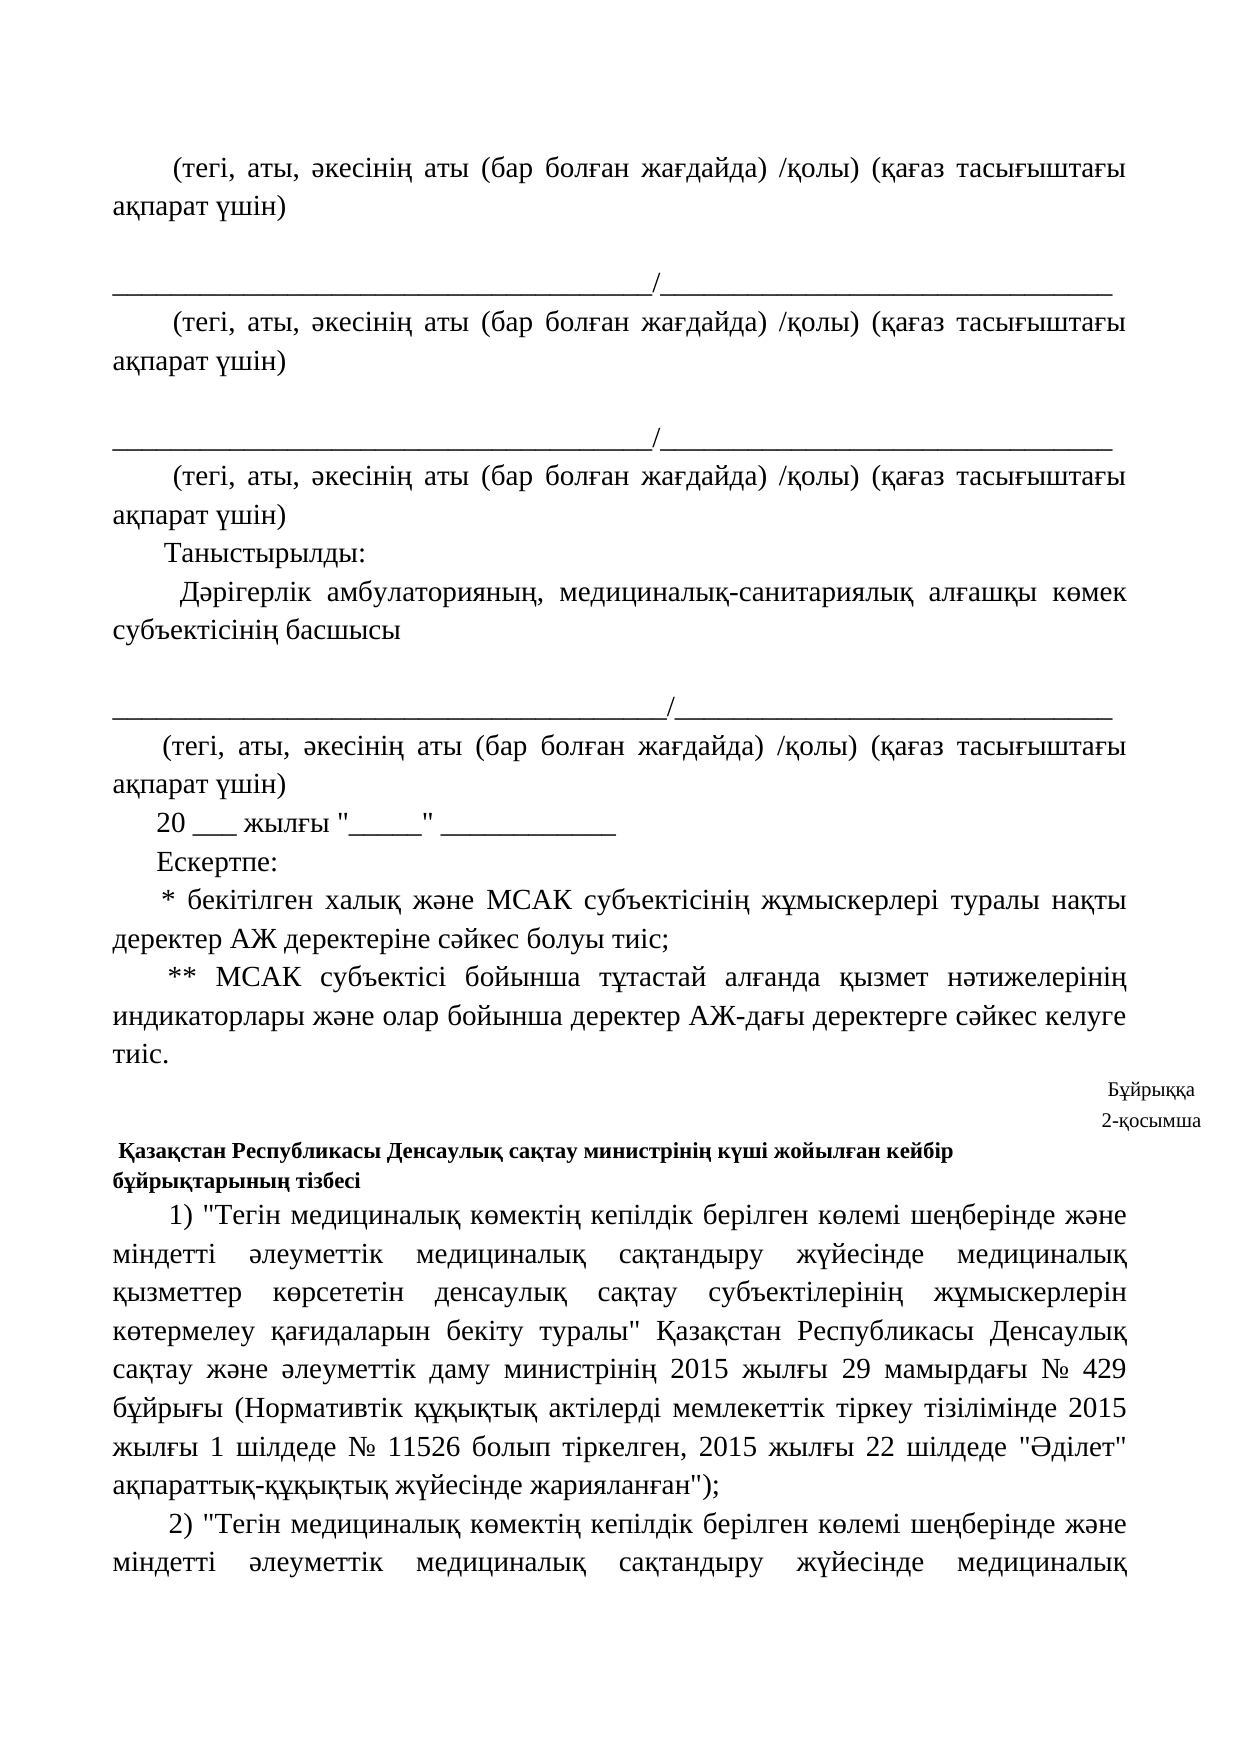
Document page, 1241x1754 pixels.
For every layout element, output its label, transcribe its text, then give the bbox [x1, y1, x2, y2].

text 20 ___ жылғы "_____" ____________ [112, 805, 1128, 839]
text (тегі, аты, әкесінің аты (бар болған жағдайда) /қолы) (қағаз тасығыштағы ақпарат үшін) [112, 304, 1128, 376]
text ______________________________________/______________________________ [112, 651, 1128, 723]
text ** МСАК субъектісі бойынша тұтастай алғанда қызмет нәтижелерінің индикаторлары және олар бойынша деректер АЖ-дағы деректерге сәйкес келуге тиіс. [112, 959, 1128, 1070]
text Ескертпе: [112, 844, 1128, 877]
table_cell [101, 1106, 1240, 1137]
text Қазақстан Республикасы Денсаулық сақтау министрінің күші жойылған кейбір бұйрықтарының тізбесі [112, 1137, 1128, 1194]
text Таныстырылды: [112, 535, 1128, 569]
text 1) "Тегін медициналық көмектің кепілдік берілген көлемі шеңберінде және міндетті әлеуметтік медициналық сақтандыру жүйесінде медициналық қызметтер көрсететін денсаулық сақтау субъектілерінің жұмыскерлерін көтермелеу қағидаларын бекіту туралы" Қазақстан Республикасы Денсаулық сақтау және әлеуметтік даму министрінің 2015 жылғы 29 мамырдағы № 429 бұйрығы (Нормативтік құқықтық актілерді мемлекеттік тіркеу тізілімінде 2015 жылғы 1 шілдеде № 11526 болып тіркелген, 2015 жылғы 22 шілдеде "Әділет" ақпараттық-құқықтық жүйесінде жарияланған"); [112, 1197, 1128, 1501]
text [112, 1506, 1128, 1578]
text Дәрігерлік амбулаторияның, медициналық-санитариялық алғашқы көмек субъектісінің басшысы [112, 574, 1128, 646]
text (тегі, аты, әкесінің аты (бар болған жағдайда) /қолы) (қағаз тасығыштағы ақпарат үшін) [112, 728, 1128, 800]
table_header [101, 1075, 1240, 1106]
text _____________________________________/_______________________________ [112, 227, 1128, 299]
text * бекітілген халық және МСАК субъектісінің жұмыскерлері туралы нақты деректер АЖ деректеріне сәйкес болуы тиіс; [112, 882, 1128, 954]
text (тегі, аты, әкесінің аты (бар болған жағдайда) /қолы) (қағаз тасығыштағы ақпарат үшін) [112, 458, 1128, 530]
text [112, 150, 1128, 222]
text _____________________________________/_______________________________ [112, 381, 1128, 453]
